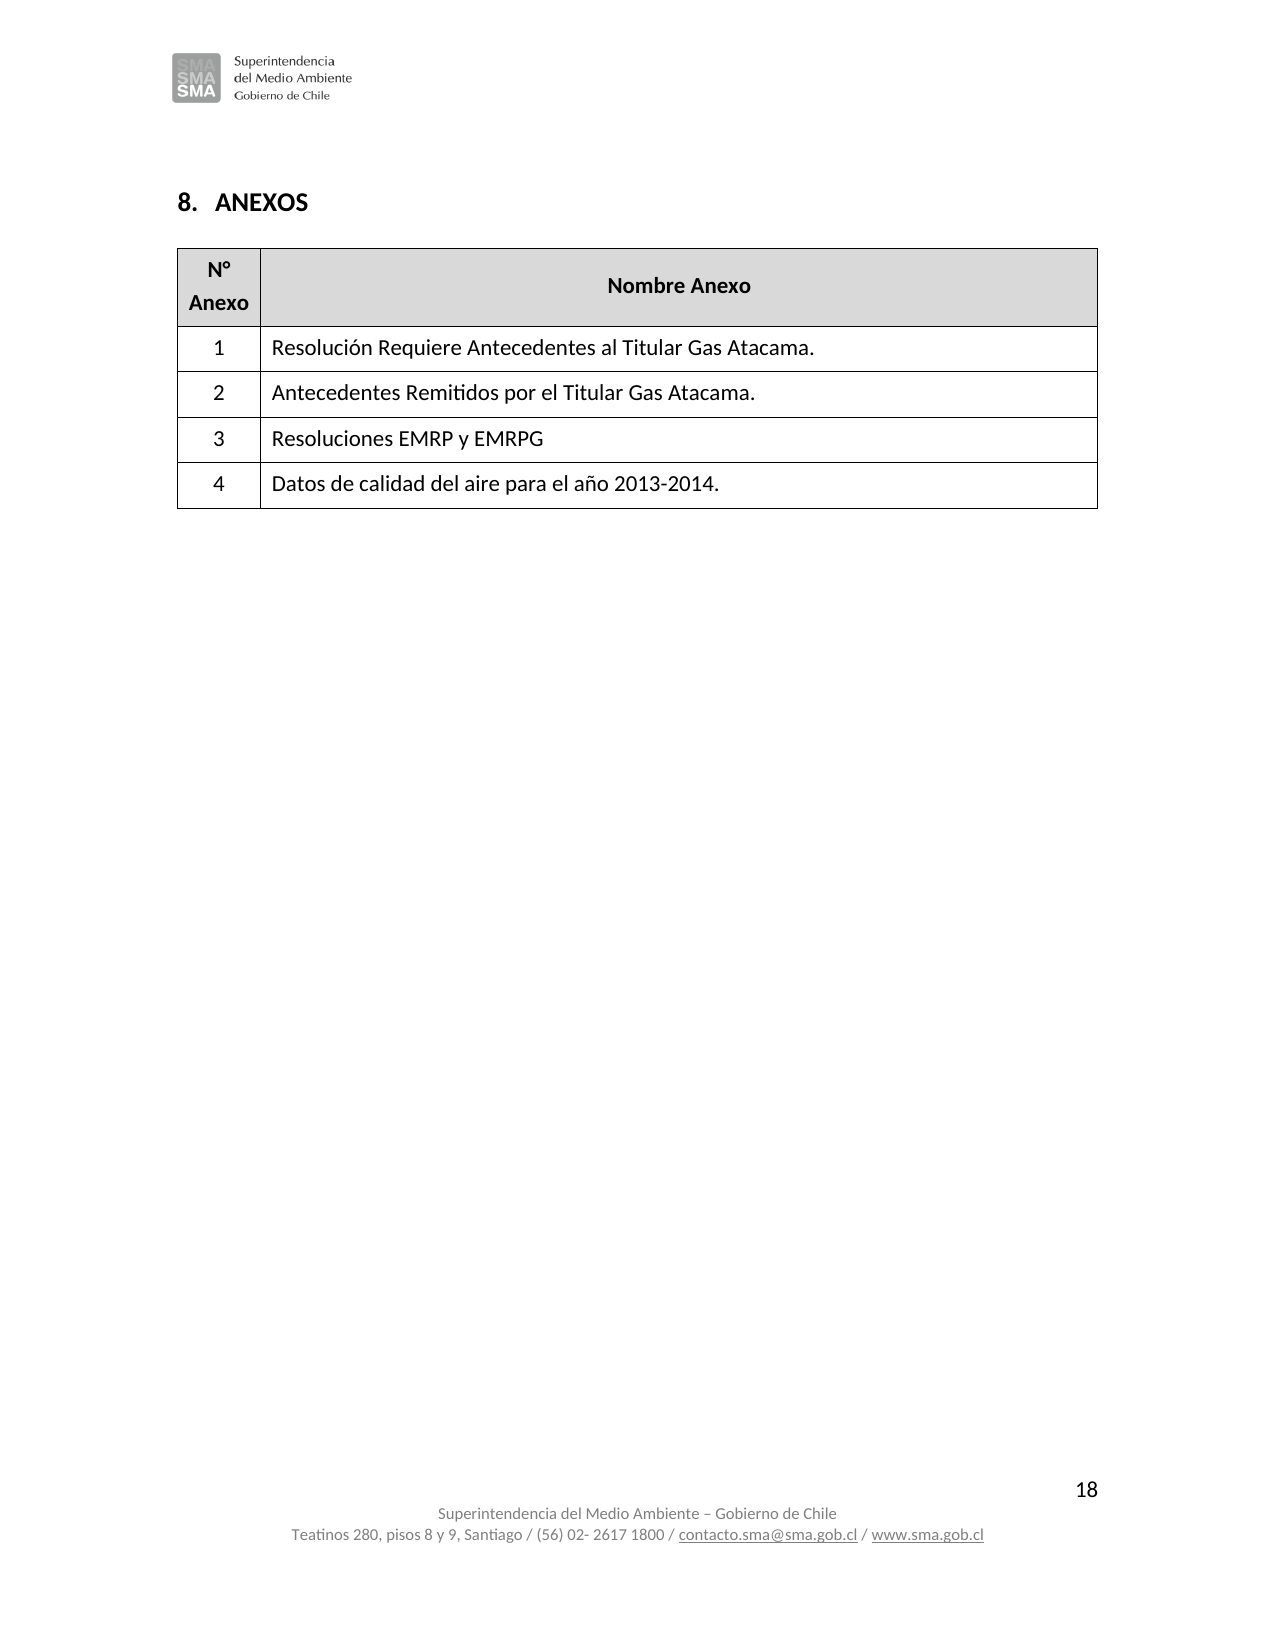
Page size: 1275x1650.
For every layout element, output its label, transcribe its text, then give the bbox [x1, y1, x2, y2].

table_cell 3 [178, 418, 260, 462]
table_cell Antecedentes Remitidos por el Titular Gas Atacama. [261, 372, 1097, 417]
table_cell Resoluciones EMRP y EMRPG [261, 418, 1097, 462]
subtitle ANEXOS [177, 185, 1098, 218]
table_cell 2 [178, 372, 260, 417]
table_cell 4 [178, 463, 260, 507]
table_header N° Anexo [178, 249, 260, 326]
table_cell Datos de calidad del aire para el año 2013-2014. [261, 463, 1097, 507]
table_header Nombre Anexo [261, 249, 1097, 326]
picture [168, 51, 357, 106]
table_cell Resolución Requiere Antecedentes al Titular Gas Atacama. [261, 327, 1097, 371]
table_cell 1 [178, 327, 260, 371]
